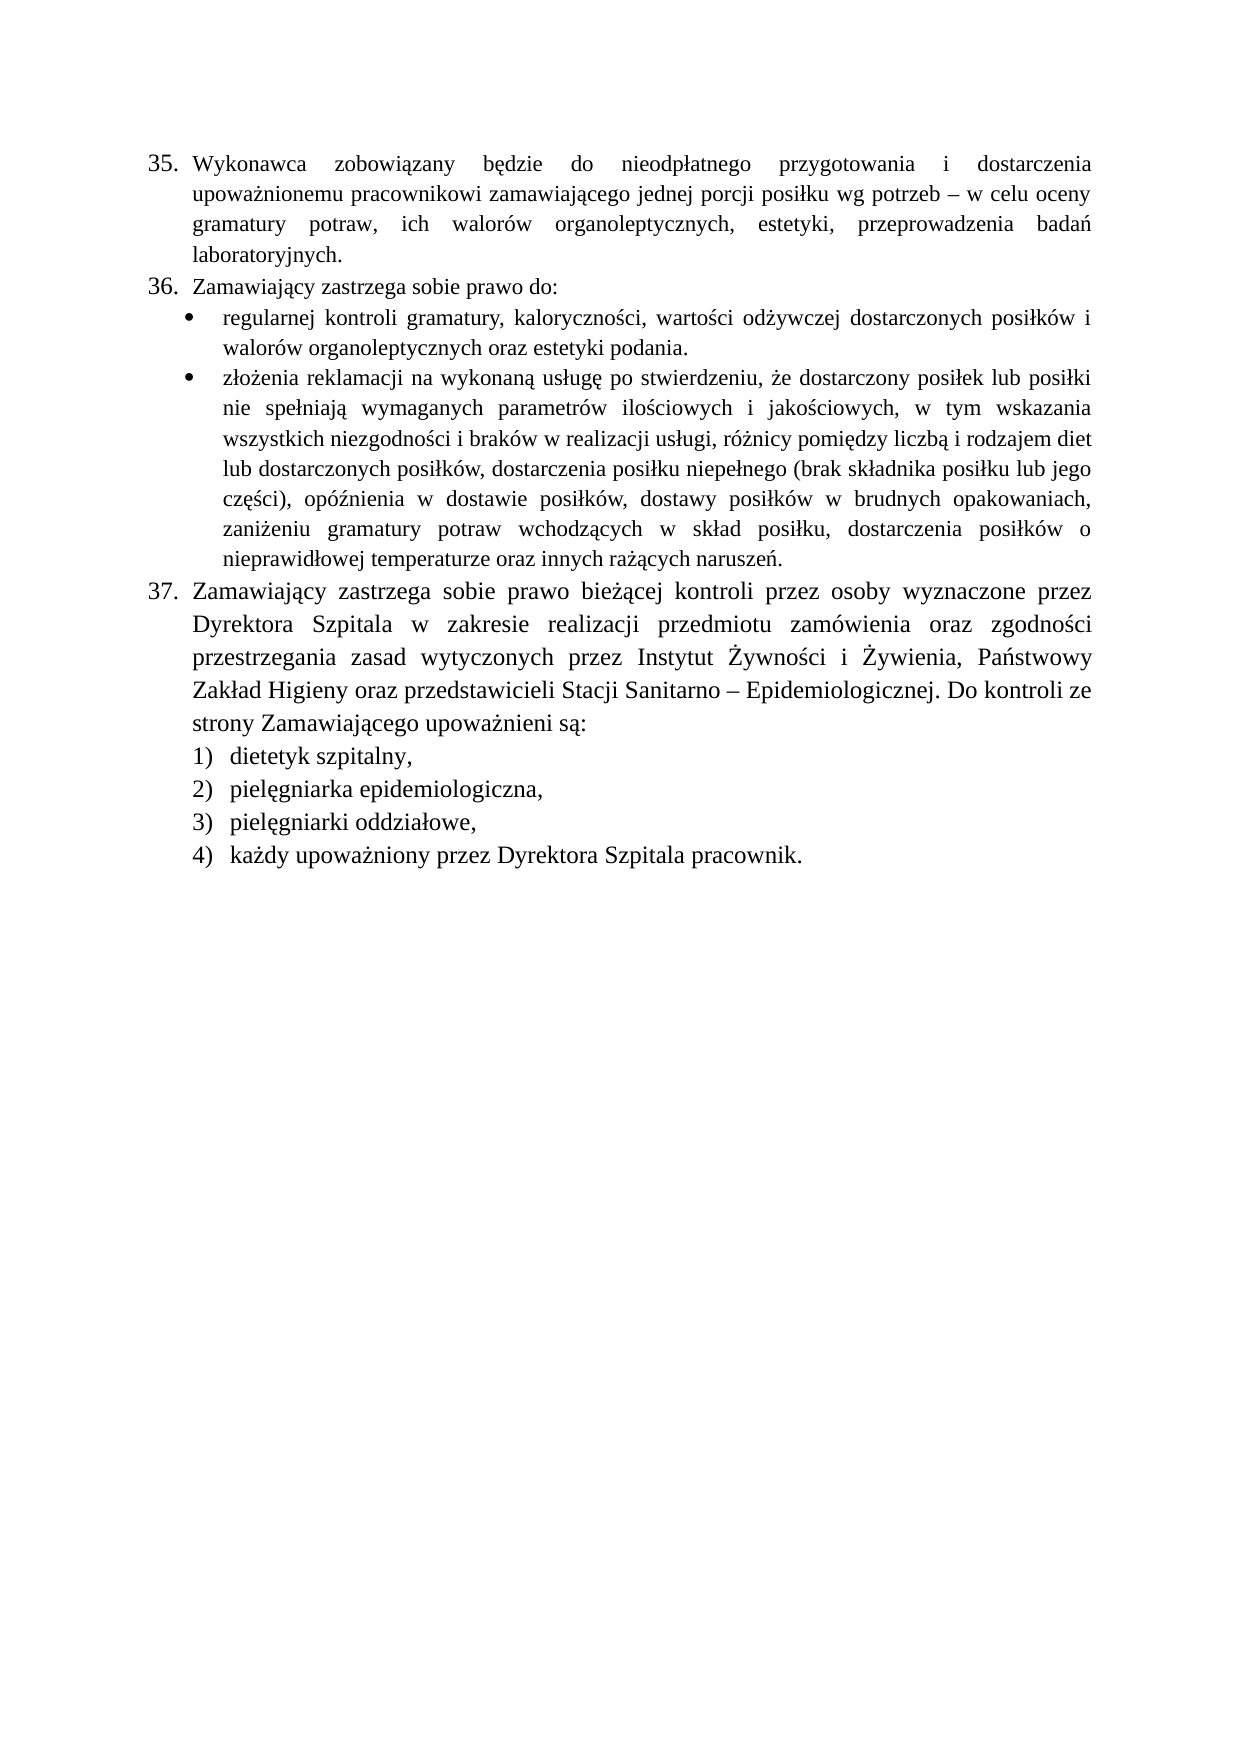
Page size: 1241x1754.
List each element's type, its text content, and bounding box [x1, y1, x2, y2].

list pielęgniarka epidemiologiczna, [192, 774, 1093, 803]
list Zamawiający zastrzega sobie prawo do: [148, 271, 1093, 299]
list pielęgniarki oddziałowe, [192, 807, 1093, 836]
list Zamawiający zastrzega sobie prawo bieżącej kontroli przez osoby wyznaczone przez Dyrektora Szpitala w zakresie realizacji przedmiotu zamówienia oraz zgodności przestrzegania zasad wytyczonych przez Instytut Żywności i Żywienia, Państwowy Zakład Higieny oraz przedstawicieli Stacji Sanitarno – Epidemiologicznej. Do kontroli ze strony Zamawiającego upoważnieni są: [148, 576, 1093, 737]
list złożenia reklamacji na wykonaną usługę po stwierdzeniu, że dostarczony posiłek lub posiłki nie spełniają wymaganych parametrów ilościowych i jakościowych, w tym wskazania wszystkich niezgodności i braków w realizacji usługi, różnicy pomiędzy liczbą i rodzajem diet lub dostarczonych posiłków, dostarczenia posiłku niepełnego (brak składnika posiłku lub jego części), opóźnienia w dostawie posiłków, dostawy posiłków w brudnych opakowaniach, zaniżeniu gramatury potraw wchodzących w skład posiłku, dostarczenia posiłków o nieprawidłowej temperaturze oraz innych rażących naruszeń. [185, 364, 1093, 572]
list regularnej kontroli gramatury, kaloryczności, wartości odżywczej dostarczonych posiłków i walorów organoleptycznych oraz estetyki podania. [185, 304, 1093, 360]
list dietetyk szpitalny, [192, 741, 1093, 769]
list każdy upoważniony przez Dyrektora Szpitala pracownik. [192, 840, 1093, 869]
list Wykonawca zobowiązany będzie do nieodpłatnego przygotowania i dostarczenia upoważnionemu pracownikowi zamawiającego jednej porcji posiłku wg potrzeb – w celu oceny gramatury potraw, ich walorów organoleptycznych, estetyki, przeprowadzenia badań laboratoryjnych. [148, 148, 1093, 267]
